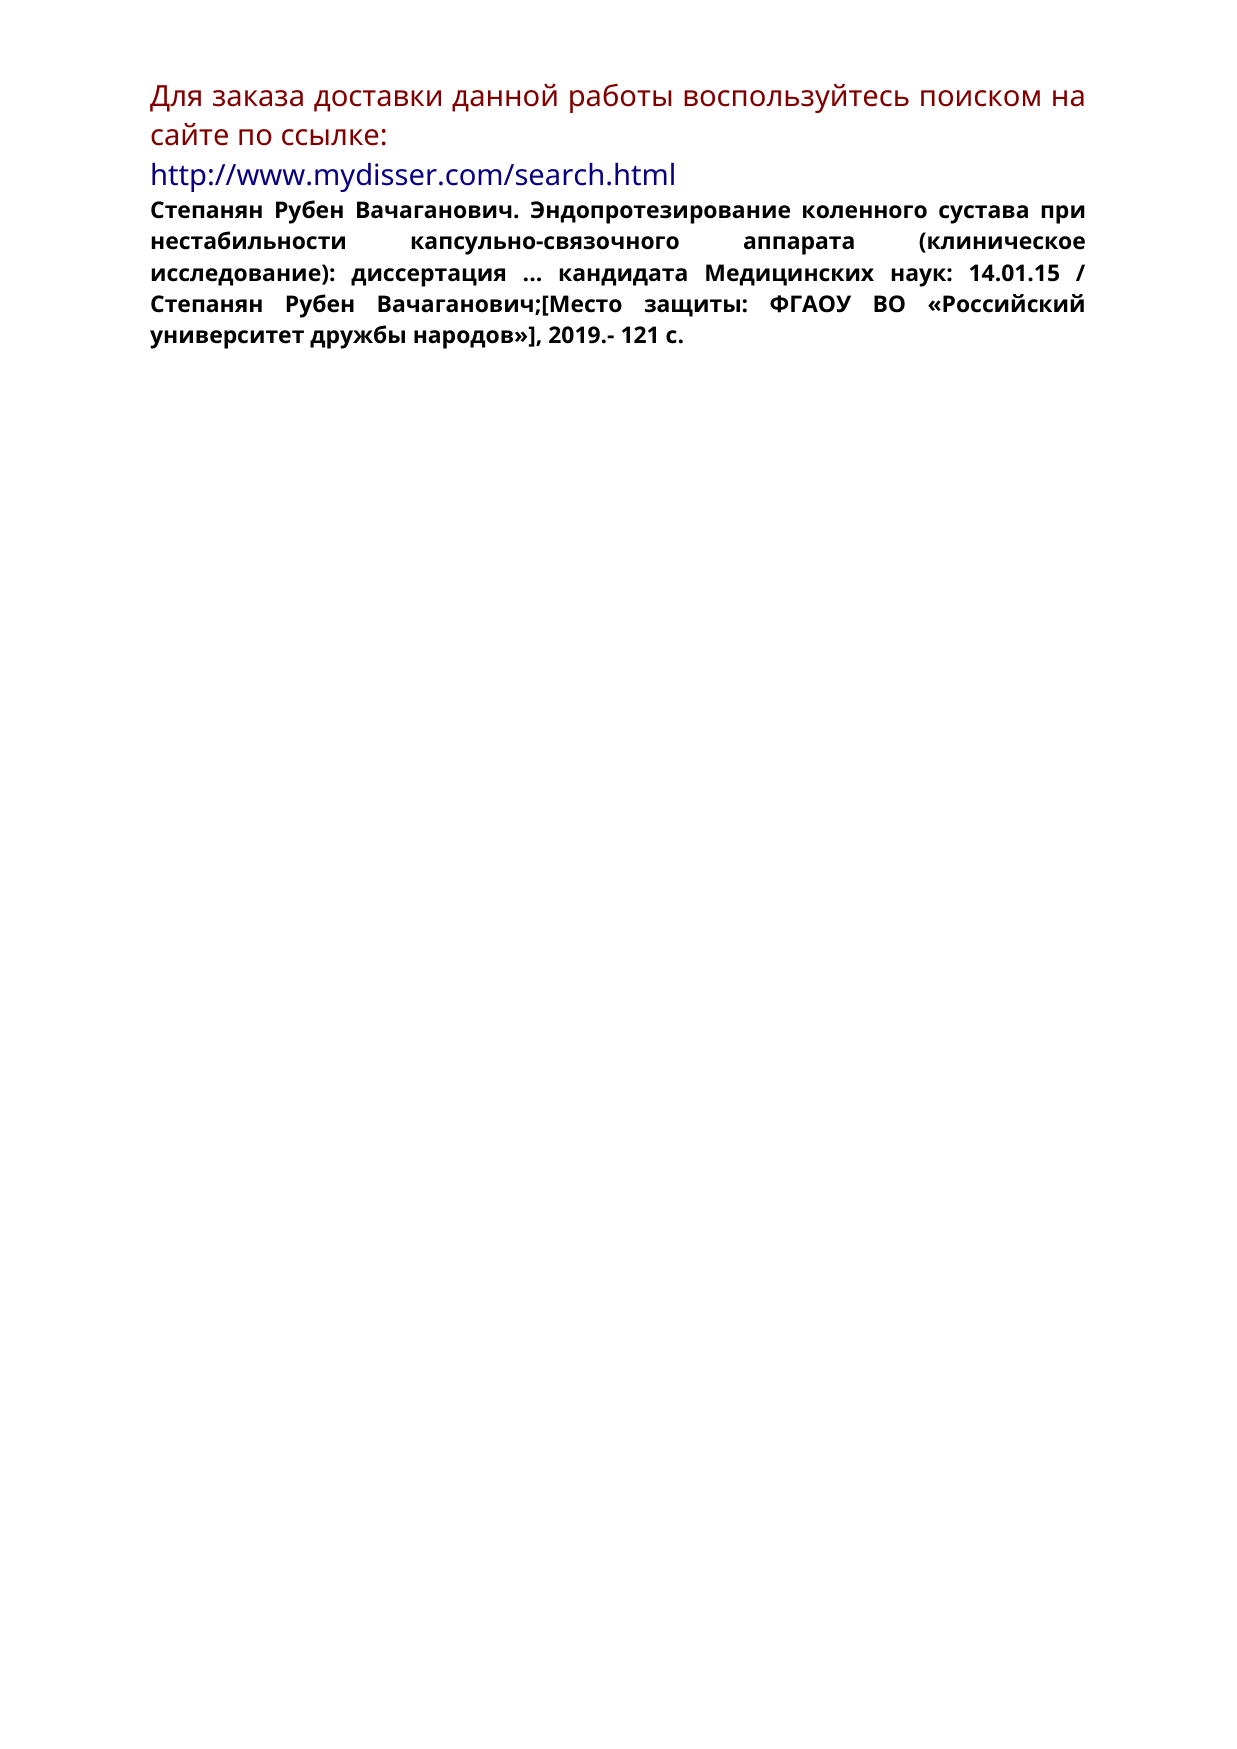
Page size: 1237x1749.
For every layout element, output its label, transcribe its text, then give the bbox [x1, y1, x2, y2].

text Степанян Рубен Вачаганович. Эндопротезирование коленного сустава при нестабильности капсульно-связочного аппарата (клиническое исследование): диссертация ... кандидата Медицинских наук: 14.01.15 / Степанян Рубен Вачаганович;[Место защиты: ФГАОУ ВО «Российский университет дружбы народов»], 2019.- 121 с. [150, 194, 1086, 350]
